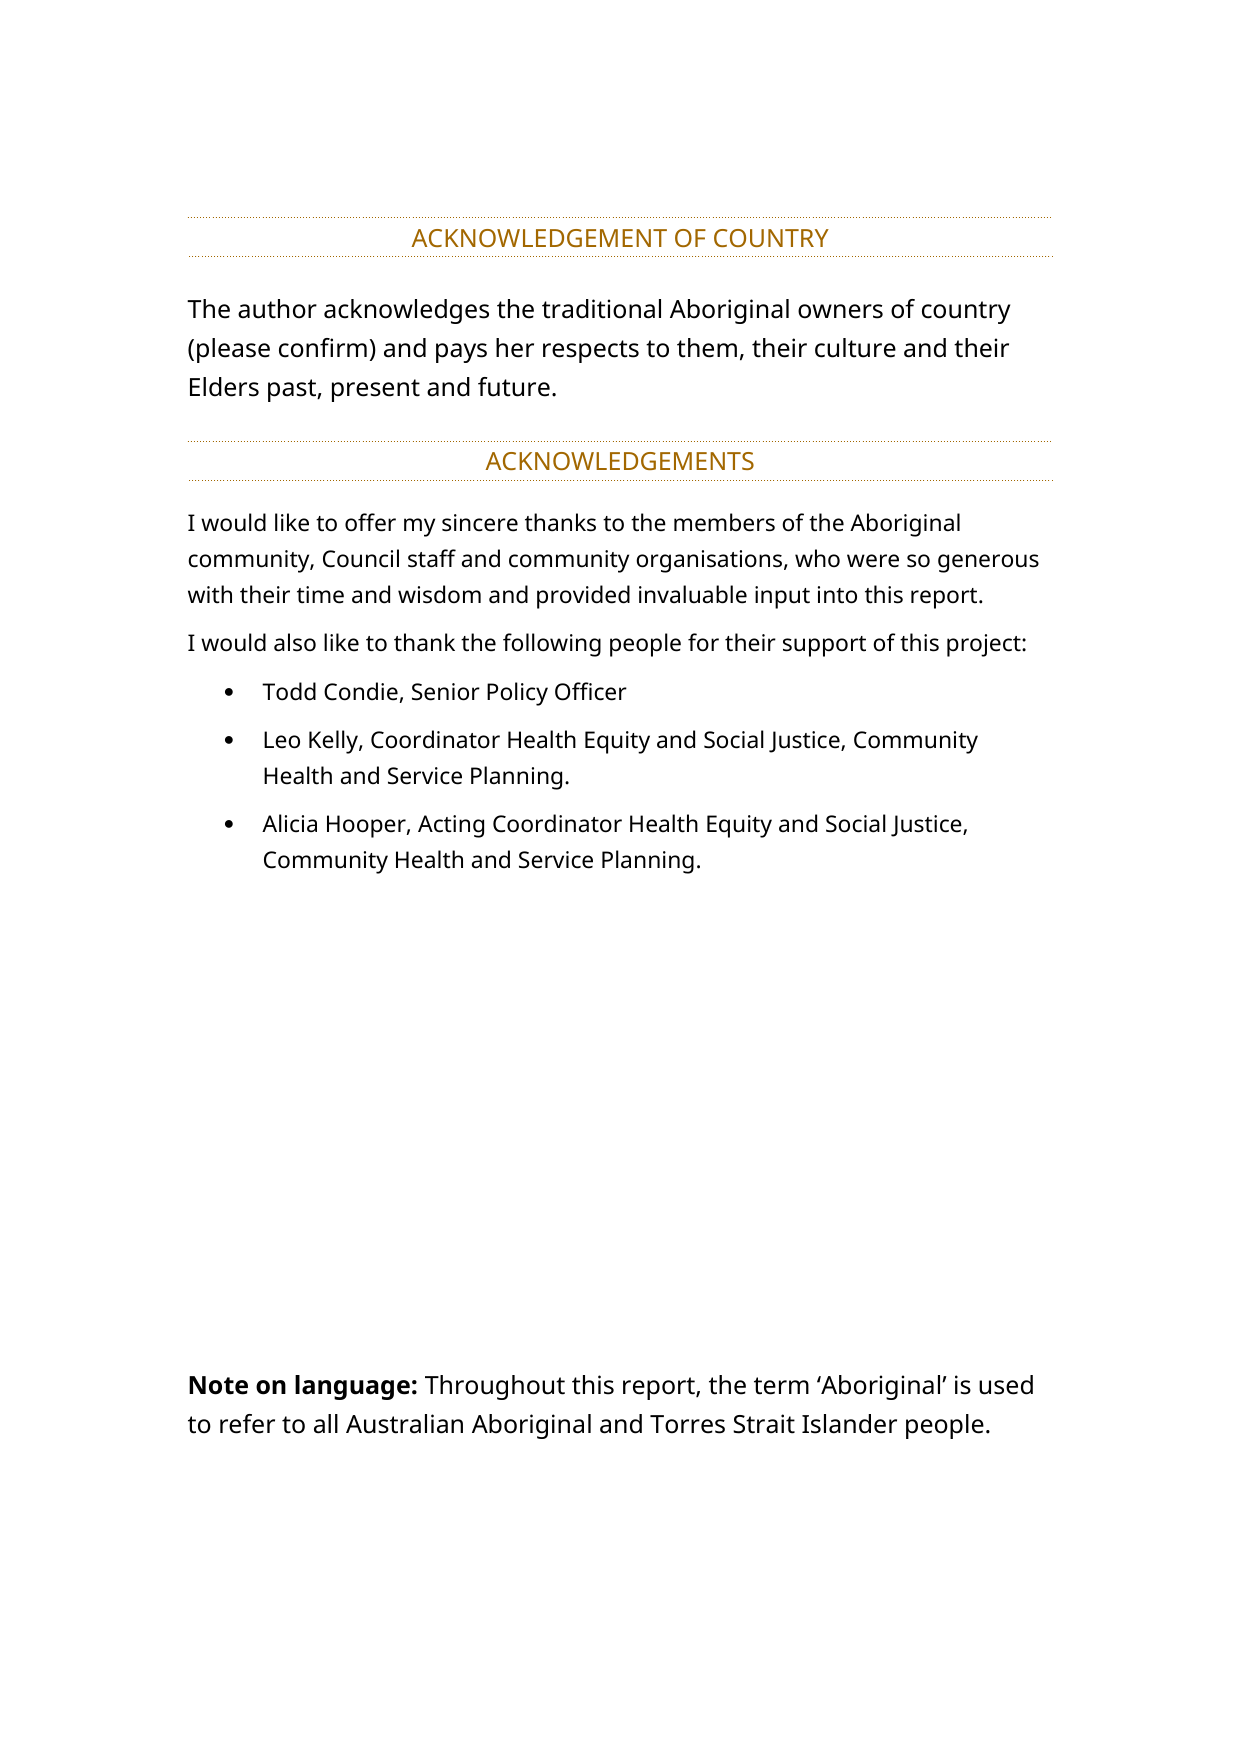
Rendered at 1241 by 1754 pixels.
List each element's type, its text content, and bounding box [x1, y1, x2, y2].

list Todd Condie, Senior Policy Officer [225, 676, 1053, 707]
text I would also like to thank the following people for their support of this project: [187, 627, 1053, 658]
text Note on language: Throughout this report, the term ‘Aboriginal’ is used to refer to all Australian Aboriginal and Torres Strait Islander people. [187, 1368, 1053, 1441]
list Alicia Hooper, Acting Coordinator Health Equity and Social Justice, Community Health and Service Planning. [225, 808, 1053, 876]
subtitle Acknowledgement of Country [187, 217, 1053, 257]
text I would like to offer my sincere thanks to the members of the Aboriginal community, Council staff and community organisations, who were so generous with their time and wisdom and provided invaluable input into this report. [187, 507, 1053, 610]
subtitle ACKNOWLEDGEMENTS [187, 441, 1053, 481]
list Leo Kelly, Coordinator Health Equity and Social Justice, Community Health and Service Planning. [225, 724, 1053, 791]
text The author acknowledges the traditional Aboriginal owners of country (please confirm) and pays her respects to them, their culture and their Elders past, present and future. [187, 292, 1053, 404]
